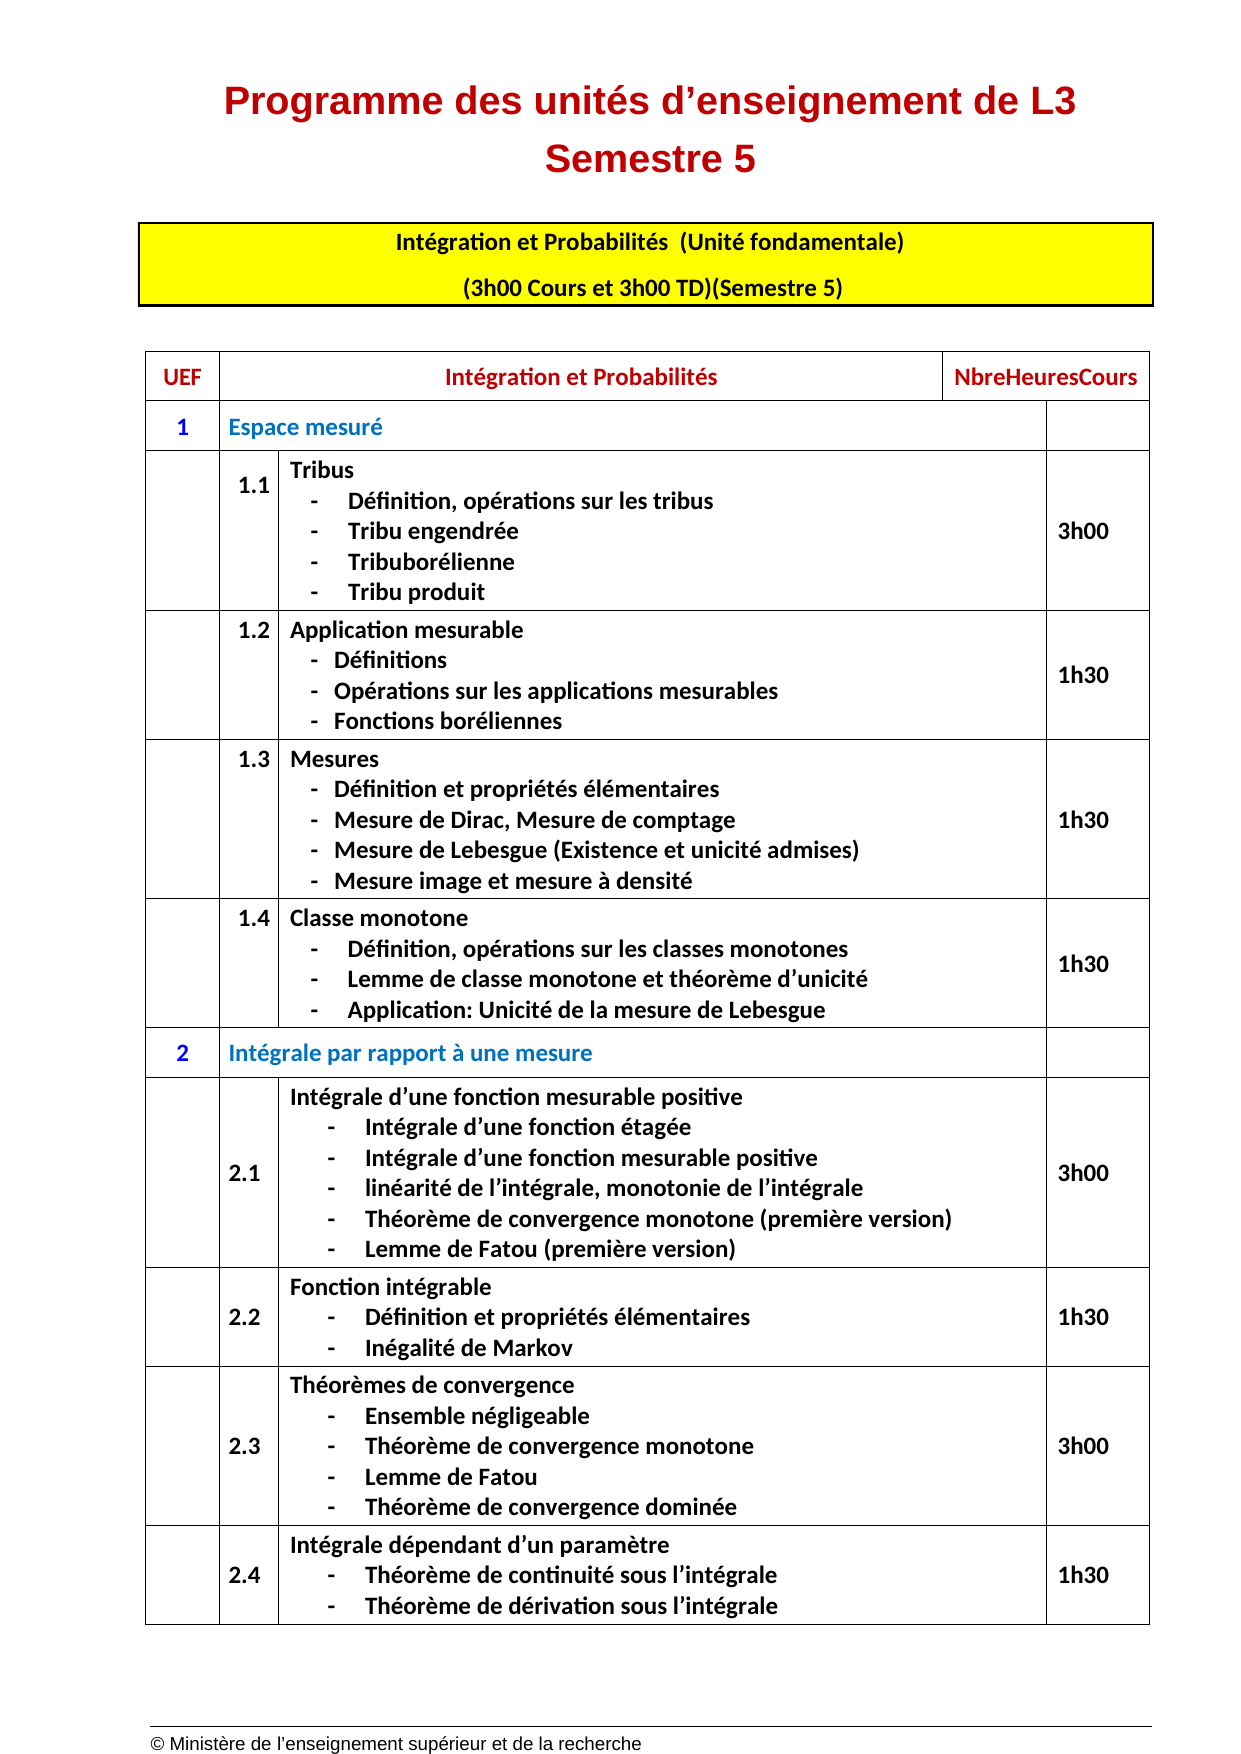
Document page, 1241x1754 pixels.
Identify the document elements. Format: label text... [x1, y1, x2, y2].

table_header NbreHeuresCours [943, 352, 1149, 400]
table_cell [1047, 401, 1149, 450]
table_cell [146, 451, 219, 610]
table_cell 2.1 [220, 1078, 278, 1267]
text (3h00 Cours et 3h00 TD)(Semestre 5) [140, 268, 1152, 304]
table_cell 3h00 [1047, 1367, 1149, 1525]
table_cell [146, 1367, 219, 1525]
table_cell Intégrale dépendant d’un paramètre Théorème de continuité sous l’intégrale Théorème de dérivation sous l’intégrale [279, 1526, 1046, 1623]
text Intégration et Probabilités (Unité fondamentale) [140, 224, 1152, 257]
table_cell 1.2 [220, 611, 278, 739]
table_cell 1h30 [1047, 1526, 1149, 1623]
table_cell 2 [146, 1028, 219, 1077]
table_cell 1h30 [1047, 1268, 1149, 1366]
table_cell Intégrale d’une fonction mesurable positive Intégrale d’une fonction étagée Intégrale d’une fonction mesurable positive linéarité de l’intégrale, monotonie de l’intégrale Théorème de convergence monotone (première version) Lemme de Fatou (première version) [279, 1078, 1046, 1267]
table_cell 2.4 [220, 1526, 278, 1623]
text Semestre 5 [148, 135, 1152, 181]
table_cell Théorèmes de convergence Ensemble négligeable Théorème de convergence monotone Lemme de Fatou Théorème de convergence dominée [279, 1367, 1046, 1525]
table_cell Application mesurable Définitions Opérations sur les applications mesurables Fonctions boréliennes [279, 611, 1046, 739]
table_cell [146, 899, 219, 1027]
table_header Intégration et Probabilités [220, 352, 942, 400]
table_cell [146, 1526, 219, 1623]
table_cell 1h30 [1047, 611, 1149, 739]
table_cell Classe monotone Définition, opérations sur les classes monotones Lemme de classe monotone et théorème d’unicité Application: Unicité de la mesure de Lebesgue [279, 899, 1046, 1027]
table_cell Intégrale par rapport à une mesure [220, 1028, 1046, 1077]
table_cell [146, 611, 219, 739]
table_cell Espace mesuré [220, 401, 1046, 450]
text Programme des unités d’enseignement de L3 [148, 77, 1152, 123]
table_header UEF [146, 352, 219, 400]
table_cell 1.1 [220, 451, 278, 610]
table_cell 2.3 [220, 1367, 278, 1525]
table_cell 1h30 [1047, 740, 1149, 898]
table_cell Tribus Définition, opérations sur les tribus Tribu engendrée Tribuborélienne Tribu produit [279, 451, 1046, 610]
table_cell 2.2 [220, 1268, 278, 1366]
table_cell 1 [146, 401, 219, 450]
table_cell [146, 1268, 219, 1366]
table_cell 1.4 [220, 899, 278, 1027]
table_cell 1.3 [220, 740, 278, 898]
table_cell [1047, 1028, 1149, 1077]
table_cell [146, 1078, 219, 1267]
table_cell 3h00 [1047, 1078, 1149, 1267]
table_cell 3h00 [1047, 451, 1149, 610]
table_cell [146, 740, 219, 898]
table_cell Fonction intégrable Définition et propriétés élémentaires Inégalité de Markov [279, 1268, 1046, 1366]
table_cell 1h30 [1047, 899, 1149, 1027]
table_cell Mesures Définition et propriétés élémentaires Mesure de Dirac, Mesure de comptage Mesure de Lebesgue (Existence et unicité admises) Mesure image et mesure à densité [279, 740, 1046, 898]
